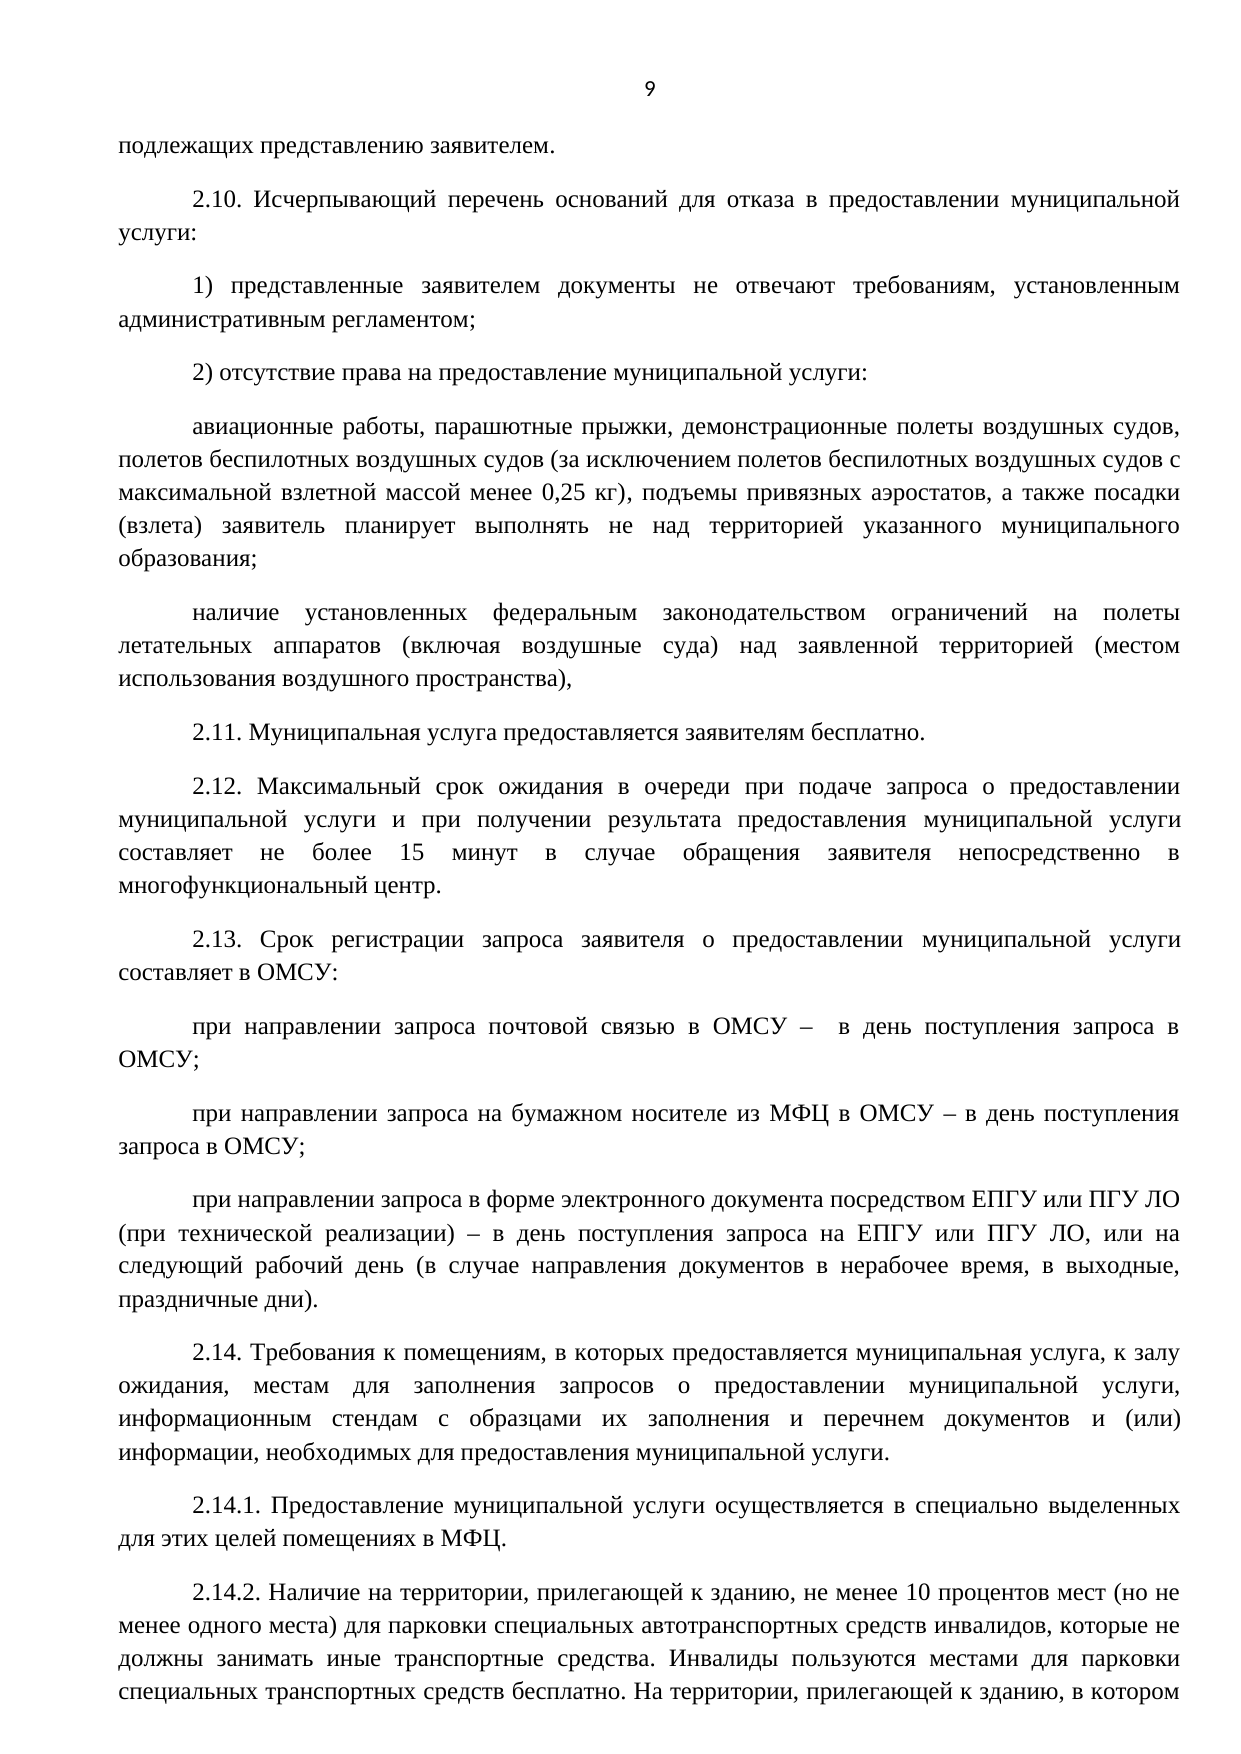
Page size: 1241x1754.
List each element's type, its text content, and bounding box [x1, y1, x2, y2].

text при направлении запроса в форме электронного документа посредством ЕПГУ или ПГУ ЛО (при технической реализации) – в день поступления запроса на ЕПГУ или ПГУ ЛО, или на следующий рабочий день (в случае направления документов в нерабочее время, в выходные, праздничные дни). [118, 1184, 1181, 1312]
text 2.13. Срок регистрации запроса заявителя о предоставлении муниципальной услуги составляет в ОМСУ: [118, 924, 1181, 986]
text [118, 130, 1181, 159]
text 2.14.1. Предоставление муниципальной услуги осуществляется в специально выделенных для этих целей помещениях в МФЦ. [118, 1490, 1181, 1552]
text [118, 1577, 1181, 1705]
text при направлении запроса почтовой связью в ОМСУ – в день поступления запроса в ОМСУ; [118, 1011, 1181, 1073]
text авиационные работы, парашютные прыжки, демонстрационные полеты воздушных судов, полетов беспилотных воздушных судов (за исключением полетов беспилотных воздушных судов с максимальной взлетной массой менее 0,25 кг), подъемы привязных аэростатов, а также посадки (взлета) заявитель планирует выполнять не над территорией указанного муниципального образования; [118, 411, 1181, 572]
text при направлении запроса на бумажном носителе из МФЦ в ОМСУ – в день поступления запроса в ОМСУ; [118, 1098, 1181, 1159]
text 2) отсутствие права на предоставление муниципальной услуги: [118, 357, 1181, 386]
text 2.10. Исчерпывающий перечень оснований для отказа в предоставлении муниципальной услуги: [118, 184, 1181, 246]
text 2.12. Максимальный срок ожидания в очереди при подаче запроса о предоставлении муниципальной услуги и при получении результата предоставления муниципальной услуги составляет не более 15 минут в случае обращения заявителя непосредственно в многофункциональный центр. [118, 771, 1181, 899]
text 2.14. Требования к помещениям, в которых предоставляется муниципальная услуга, к залу ожидания, местам для заполнения запросов о предоставлении муниципальной услуги, информационным стендам с образцами их заполнения и перечнем документов и (или) информации, необходимых для предоставления муниципальной услуги. [118, 1337, 1181, 1465]
text 2.11. Муниципальная услуга предоставляется заявителям бесплатно. [118, 717, 1181, 746]
text 1) представленные заявителем документы не отвечают требованиям, установленным административным регламентом; [118, 271, 1181, 332]
text наличие установленных федеральным законодательством ограничений на полеты летательных аппаратов (включая воздушные суда) над заявленной территорией (местом использования воздушного пространства), [118, 597, 1181, 692]
